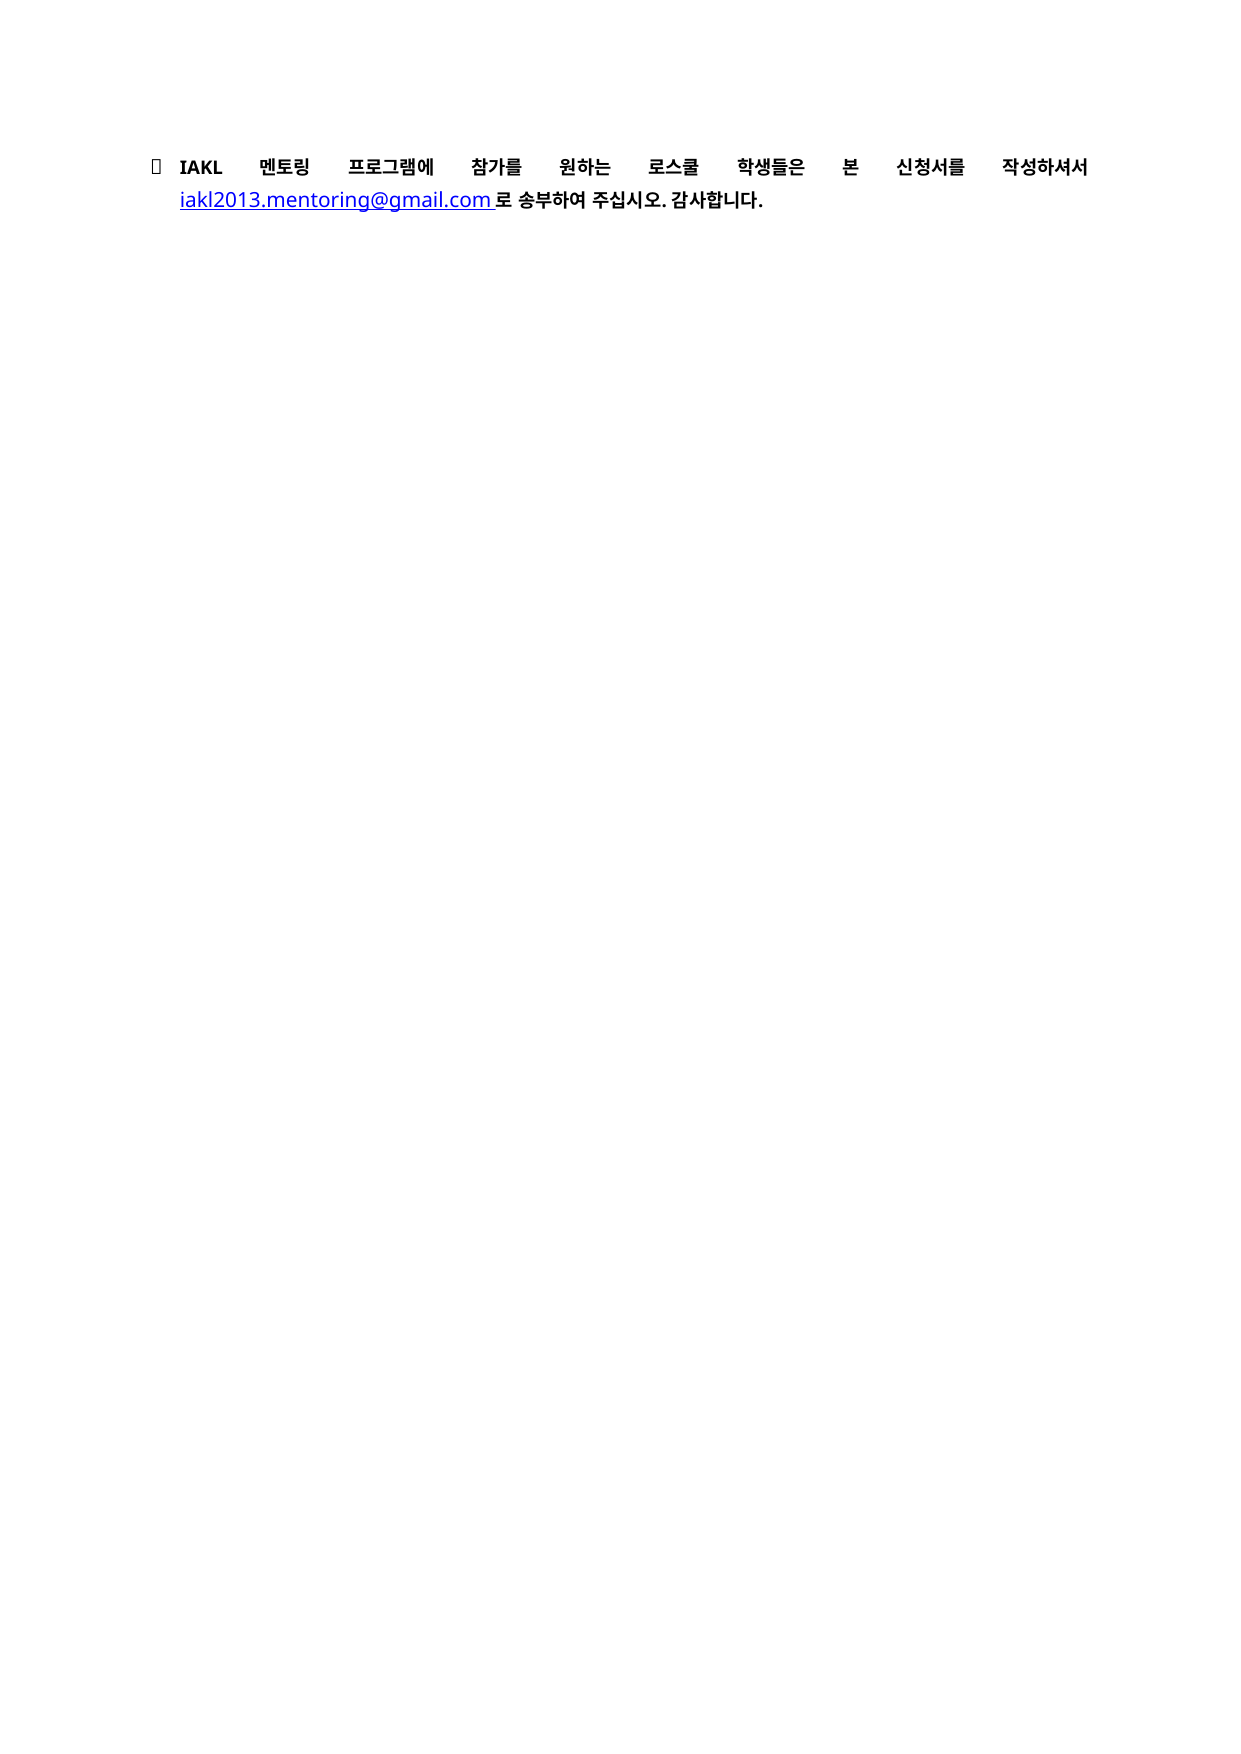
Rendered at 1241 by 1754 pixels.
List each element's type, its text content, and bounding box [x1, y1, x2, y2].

list IAKL 멘토링 프로그램에 참가를 원하는 로스쿨 학생들은 본 신청서를 작성하셔서 iakl2013.mentoring@gmail.com로 송부하여 주십시오. 감사합니다. [142, 150, 1098, 215]
